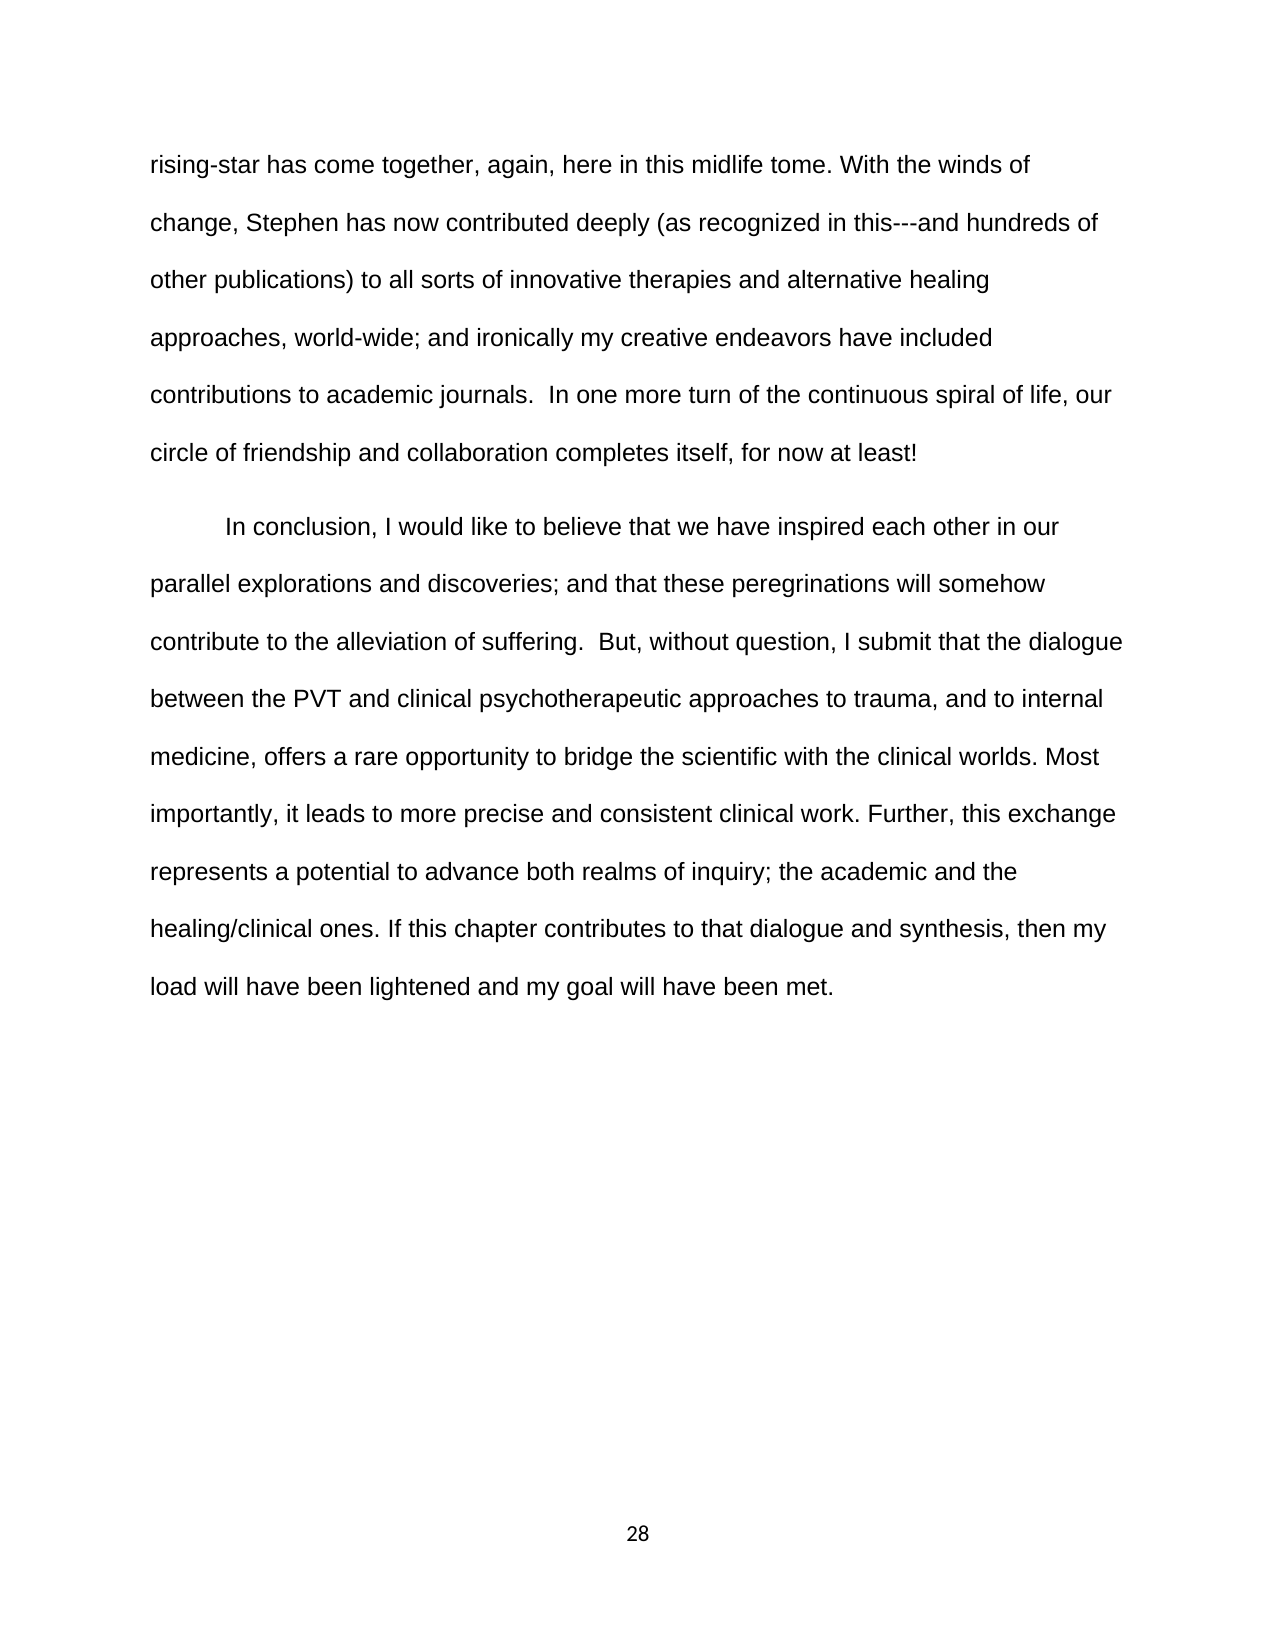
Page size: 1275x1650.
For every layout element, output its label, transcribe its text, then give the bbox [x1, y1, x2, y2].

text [150, 150, 1125, 466]
text In conclusion, I would like to believe that we have inspired each other in our parallel explorations and discoveries; and that these peregrinations will somehow contribute to the alleviation of suffering. But, without question, I submit that the dialogue between the PVT and clinical psychotherapeutic approaches to trauma, and to internal medicine, offers a rare opportunity to bridge the scientific with the clinical worlds. Most importantly, it leads to more precise and consistent clinical work. Further, this exchange represents a potential to advance both realms of inquiry; the academic and the healing/clinical ones. If this chapter contributes to that dialogue and synthesis, then my load will have been lightened and my goal will have been met. [150, 512, 1125, 1000]
